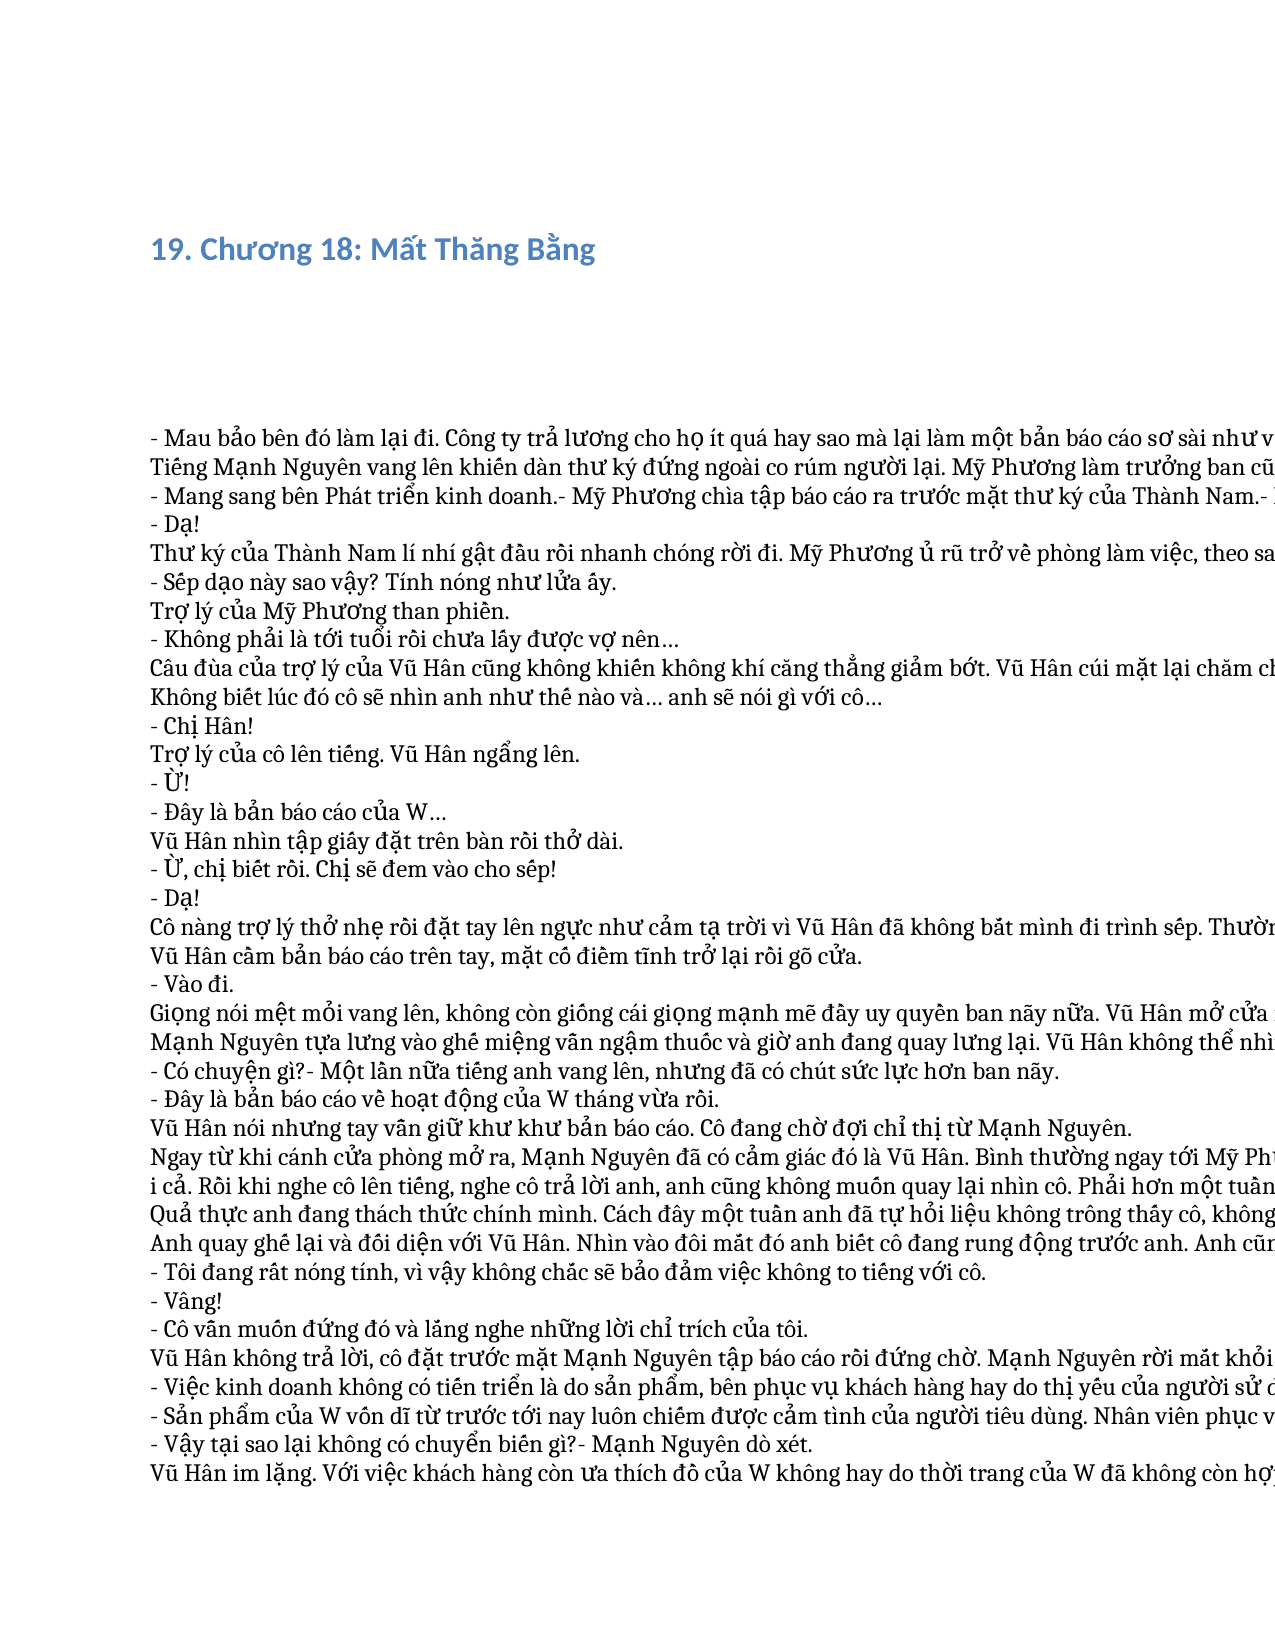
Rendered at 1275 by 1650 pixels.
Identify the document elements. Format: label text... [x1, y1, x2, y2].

subtitle 19. Chương 18: Mất Thăng Bằng [150, 228, 1125, 269]
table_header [139, 420, 1275, 1488]
